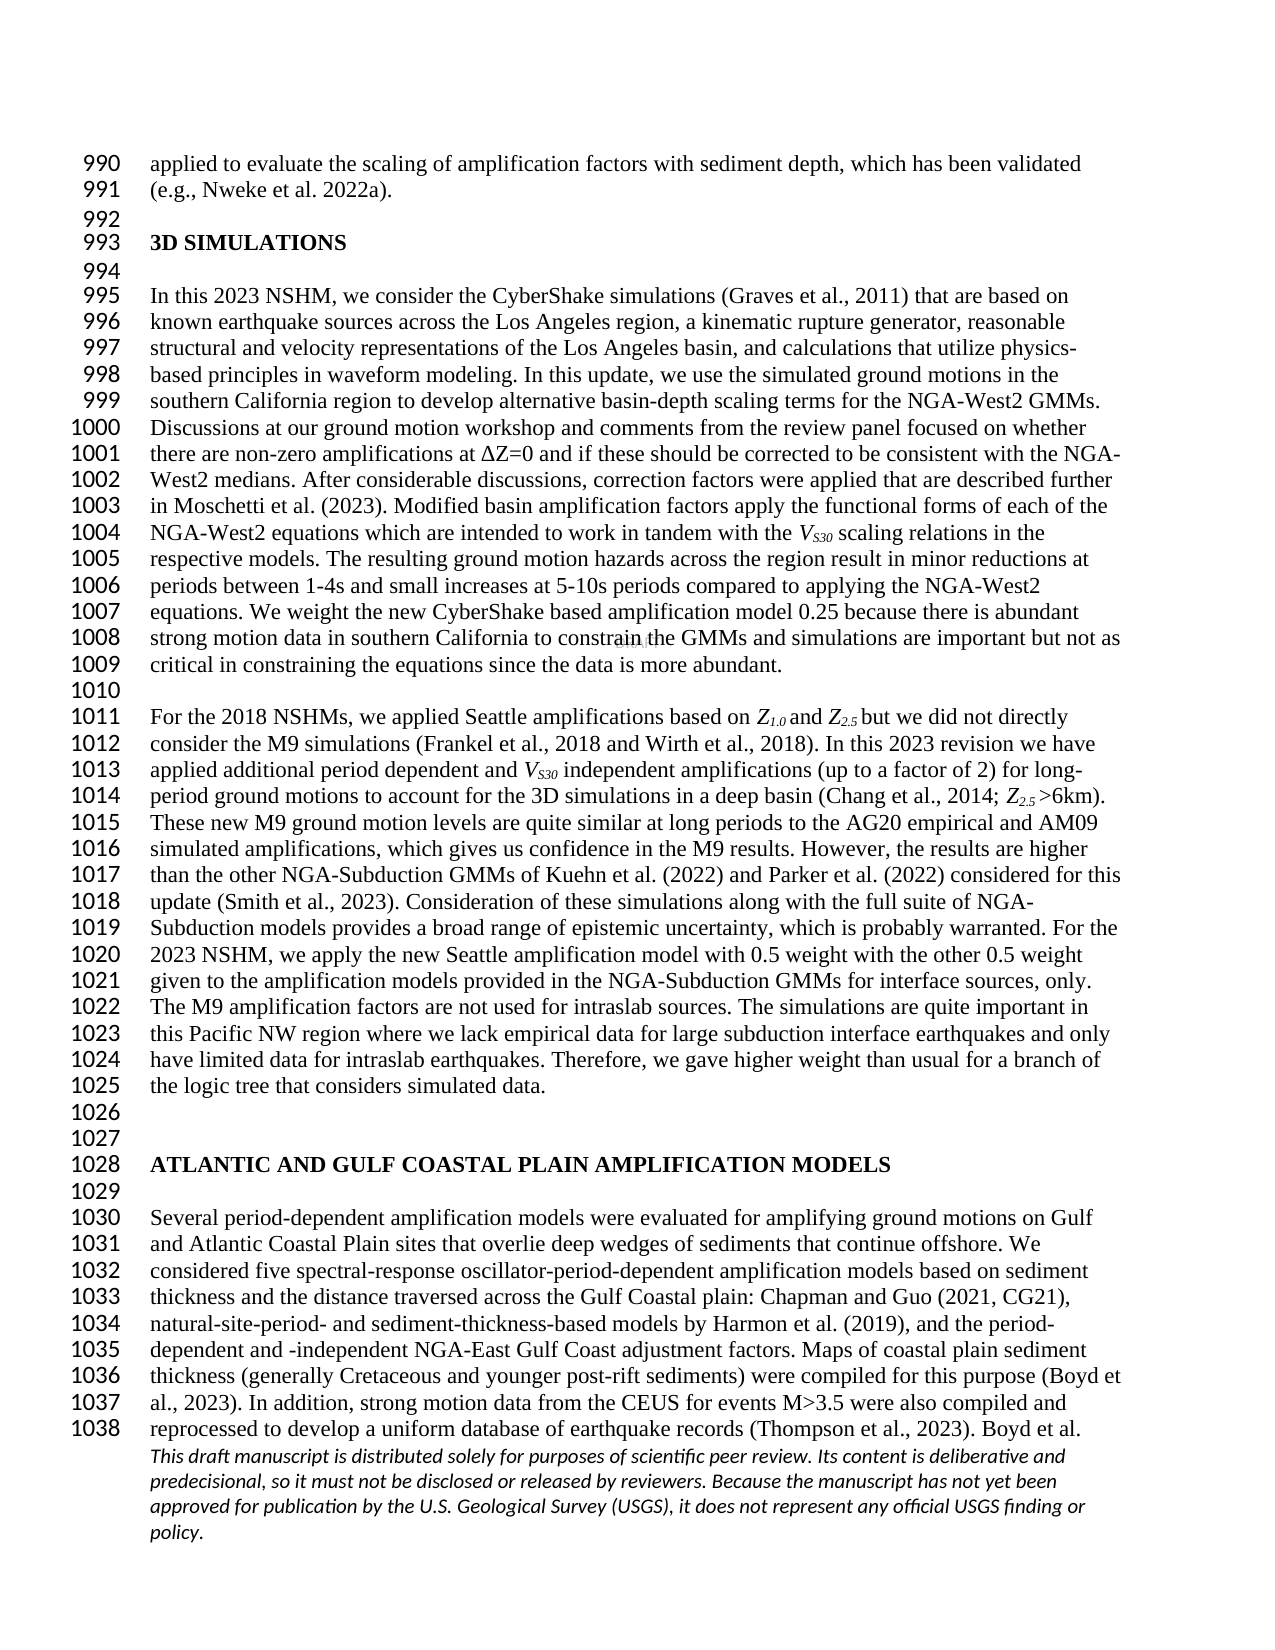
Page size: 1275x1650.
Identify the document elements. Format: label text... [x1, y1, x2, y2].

text ATLANTIC AND GULF COASTAL PLAIN AMPLIFICATION MODELS [150, 1151, 1125, 1178]
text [150, 150, 1125, 203]
text In this 2023 NSHM, we consider the CyberShake simulations (Graves et al., 2011) that are based on known earthquake sources across the Los Angeles region, a kinematic rupture generator, reasonable structural and velocity representations of the Los Angeles basin, and calculations that utilize physics-based principles in waveform modeling. In this update, we use the simulated ground motions in the southern California region to develop alternative basin-depth scaling terms for the NGA-West2 GMMs. Discussions at our ground motion workshop and comments from the review panel focused on whether there are non-zero amplifications at ∆Z=0 and if these should be corrected to be consistent with the NGA-West2 medians. After considerable discussions, correction factors were applied that are described further in Moschetti et al. (2023). Modified basin amplification factors apply the functional forms of each of the NGA-West2 equations which are intended to work in tandem with the VS30 scaling relations in the respective models. The resulting ground motion hazards across the region result in minor reductions at periods between 1-4s and small increases at 5-10s periods compared to applying the NGA-West2 equations. We weight the new CyberShake based amplification model 0.25 because there is abundant strong motion data in southern California to constrain the GMMs and simulations are important but not as critical in constraining the equations since the data is more abundant. [150, 282, 1125, 677]
text For the 2018 NSHMs, we applied Seattle amplifications based on Z1.0 and Z2.5 but we did not directly consider the M9 simulations (Frankel et al., 2018 and Wirth et al., 2018). In this 2023 revision we have applied additional period dependent and VS30 independent amplifications (up to a factor of 2) for long-period ground motions to account for the 3D simulations in a deep basin (Chang et al., 2014; Z2.5 >6km). These new M9 ground motion levels are quite similar at long periods to the AG20 empirical and AM09 simulated amplifications, which gives us confidence in the M9 results. However, the results are higher than the other NGA-Subduction GMMs of Kuehn et al. (2022) and Parker et al. (2022) considered for this update (Smith et al., 2023). Consideration of these simulations along with the full suite of NGA-Subduction models provides a broad range of epistemic uncertainty, which is probably warranted. For the 2023 NSHM, we apply the new Seattle amplification model with 0.5 weight with the other 0.5 weight given to the amplification models provided in the NGA-Subduction GMMs for interface sources, only. The M9 amplification factors are not used for intraslab sources. The simulations are quite important in this Pacific NW region where we lack empirical data for large subduction interface earthquakes and only have limited data for intraslab earthquakes. Therefore, we gave higher weight than usual for a branch of the logic tree that considers simulated data. [150, 703, 1125, 1099]
text 3D SIMULATIONS [150, 229, 1125, 255]
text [150, 1204, 1125, 1441]
